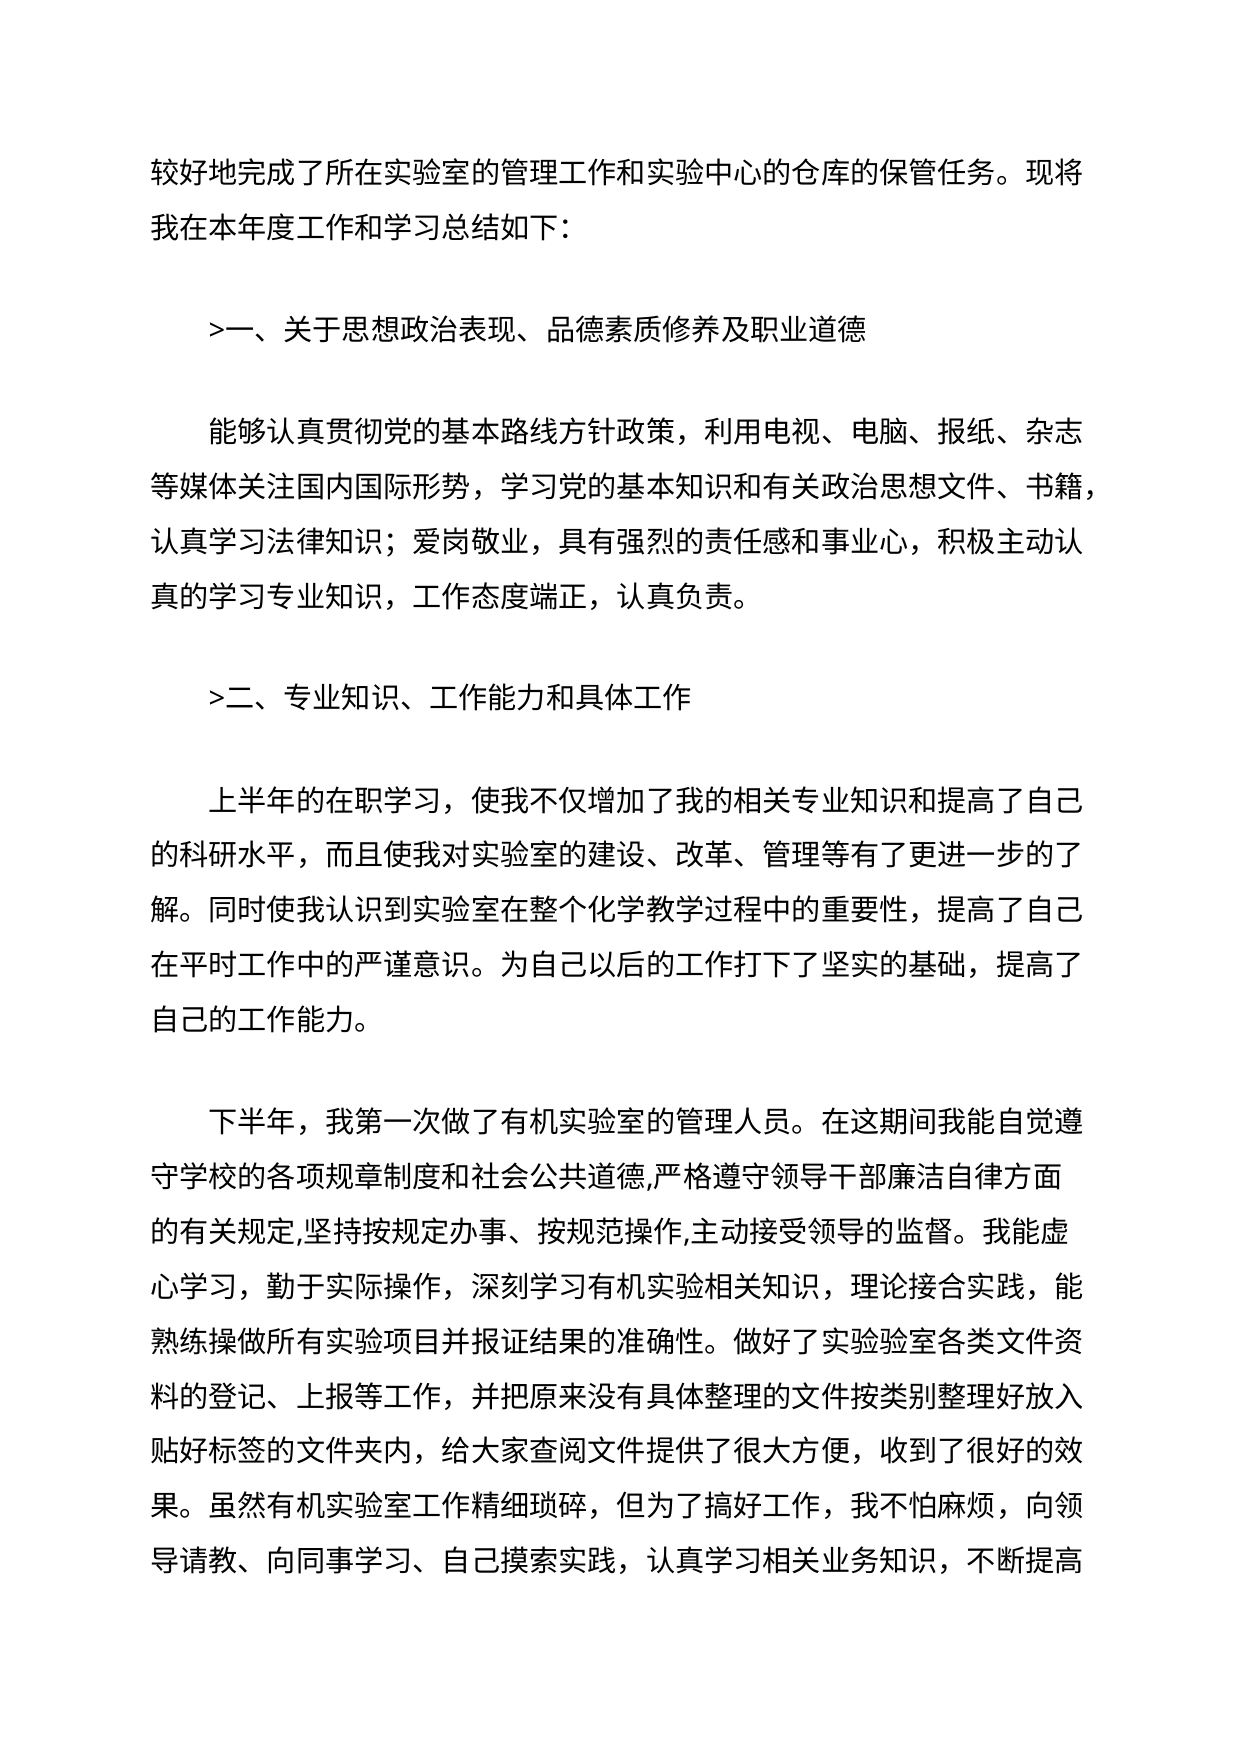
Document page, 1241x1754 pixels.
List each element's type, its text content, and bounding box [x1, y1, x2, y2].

text 上半年的在职学习，使我不仅增加了我的相关专业知识和提高了自己的科研水平，而且使我对实验室的建设、改革、管理等有了更进一步的了解。同时使我认识到实验室在整个化学教学过程中的重要性，提高了自己在平时工作中的严谨意识。为自己以后的工作打下了坚实的基础，提高了自己的工作能力。 [150, 777, 1090, 1039]
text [150, 150, 1090, 247]
text 能够认真贯彻党的基本路线方针政策，利用电视、电脑、报纸、杂志等媒体关注国内国际形势，学习党的基本知识和有关政治思想文件、书籍，认真学习法律知识；爱岗敬业，具有强烈的责任感和事业心，积极主动认真的学习专业知识，工作态度端正，认真负责。 [150, 409, 1090, 616]
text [150, 1098, 1090, 1580]
text >二、专业知识、工作能力和具体工作 [150, 675, 1090, 717]
text >一、关于思想政治表现、品德素质修养及职业道德 [150, 307, 1090, 349]
